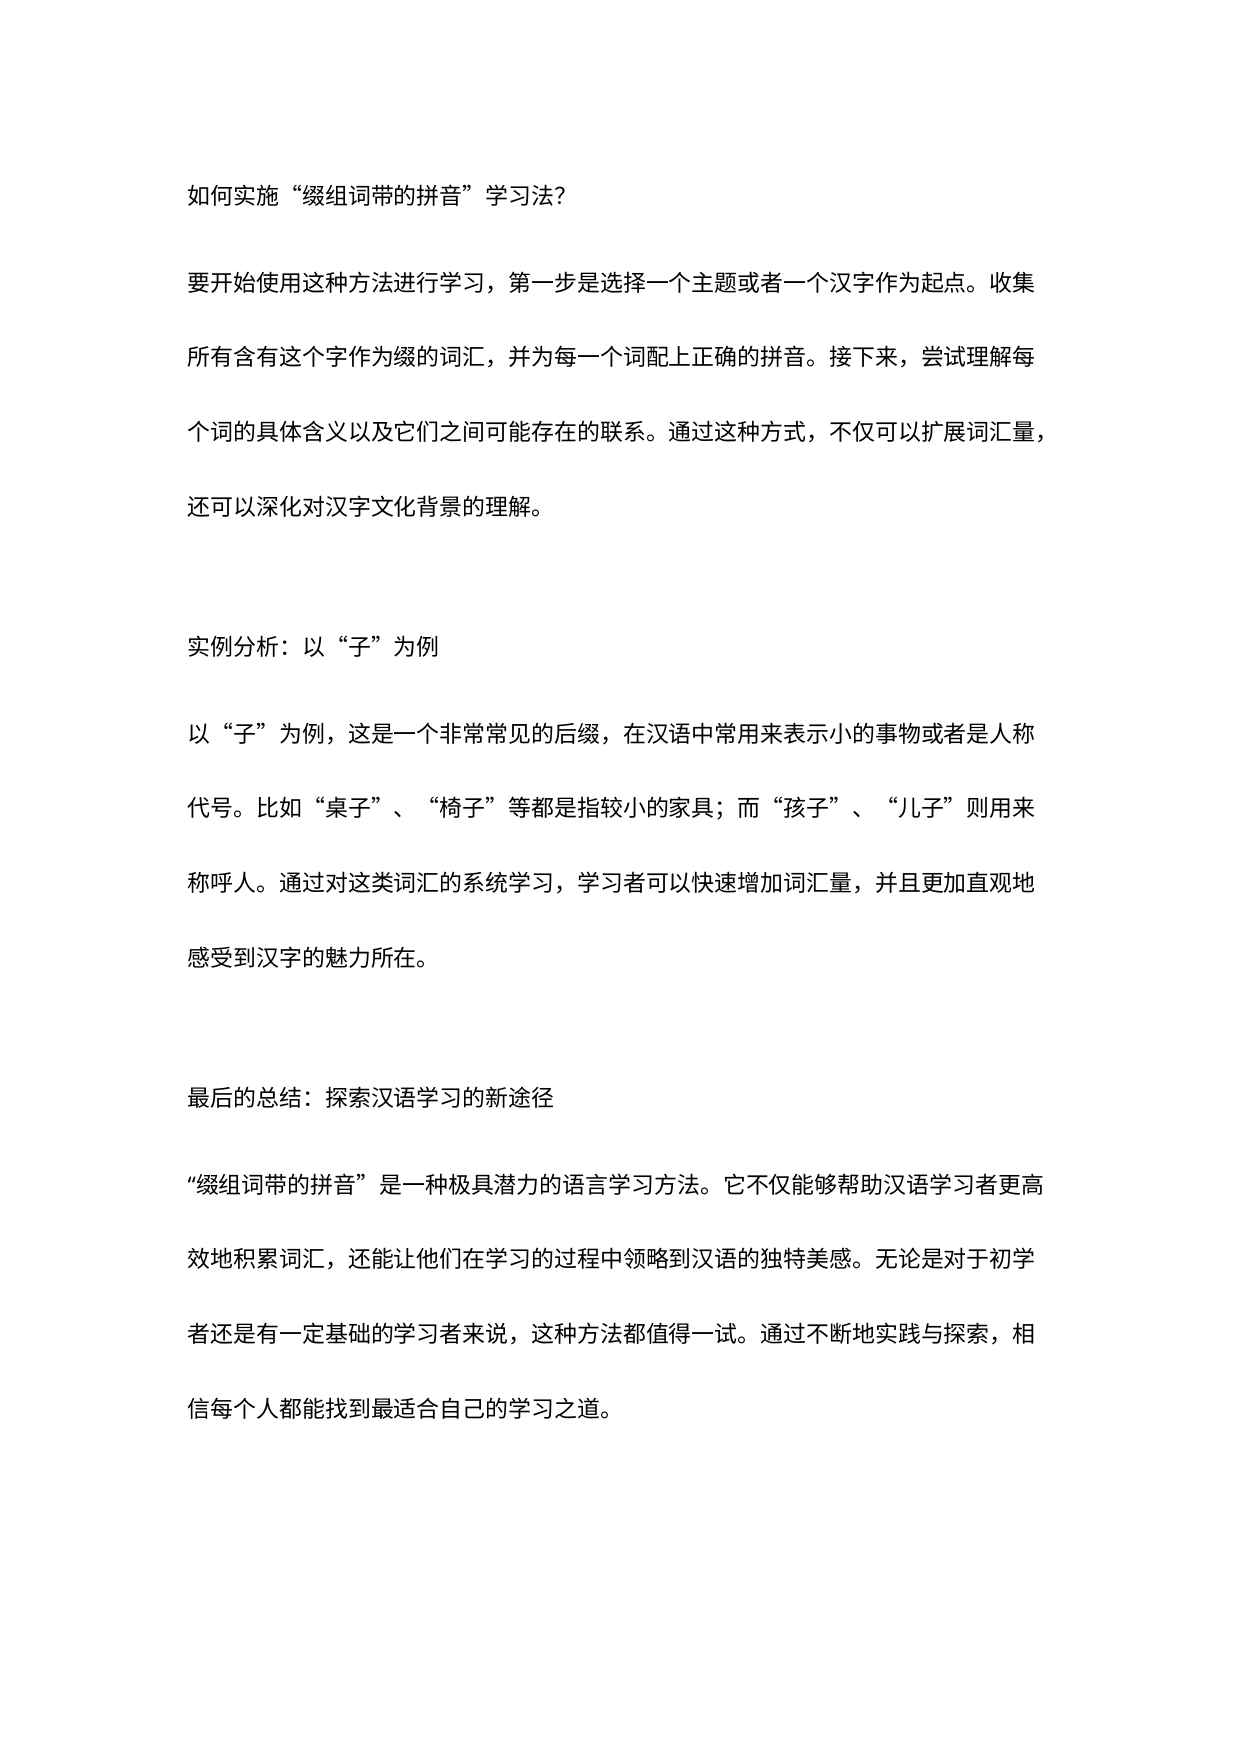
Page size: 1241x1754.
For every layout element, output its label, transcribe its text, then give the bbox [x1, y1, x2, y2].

text 最后的总结：探索汉语学习的新途径 [187, 1064, 1053, 1129]
text 以“子”为例，这是一个非常常见的后缀，在汉语中常用来表示小的事物或者是人称代号。比如“桌子”、“椅子”等都是指较小的家具；而“孩子”、“儿子”则用来称呼人。通过对这类词汇的系统学习，学习者可以快速增加词汇量，并且更加直观地感受到汉字的魅力所在。 [187, 699, 1053, 989]
text 如何实施“缀组词带的拼音”学习法？ [187, 162, 1053, 227]
text 要开始使用这种方法进行学习，第一步是选择一个主题或者一个汉字作为起点。收集所有含有这个字作为缀的词汇，并为每一个词配上正确的拼音。接下来，尝试理解每个词的具体含义以及它们之间可能存在的联系。通过这种方式，不仅可以扩展词汇量，还可以深化对汉字文化背景的理解。 [187, 248, 1053, 538]
text “缀组词带的拼音”是一种极具潜力的语言学习方法。它不仅能够帮助汉语学习者更高效地积累词汇，还能让他们在学习的过程中领略到汉语的独特美感。无论是对于初学者还是有一定基础的学习者来说，这种方法都值得一试。通过不断地实践与探索，相信每个人都能找到最适合自己的学习之道。 [187, 1151, 1053, 1440]
text 实例分析：以“子”为例 [187, 613, 1053, 678]
